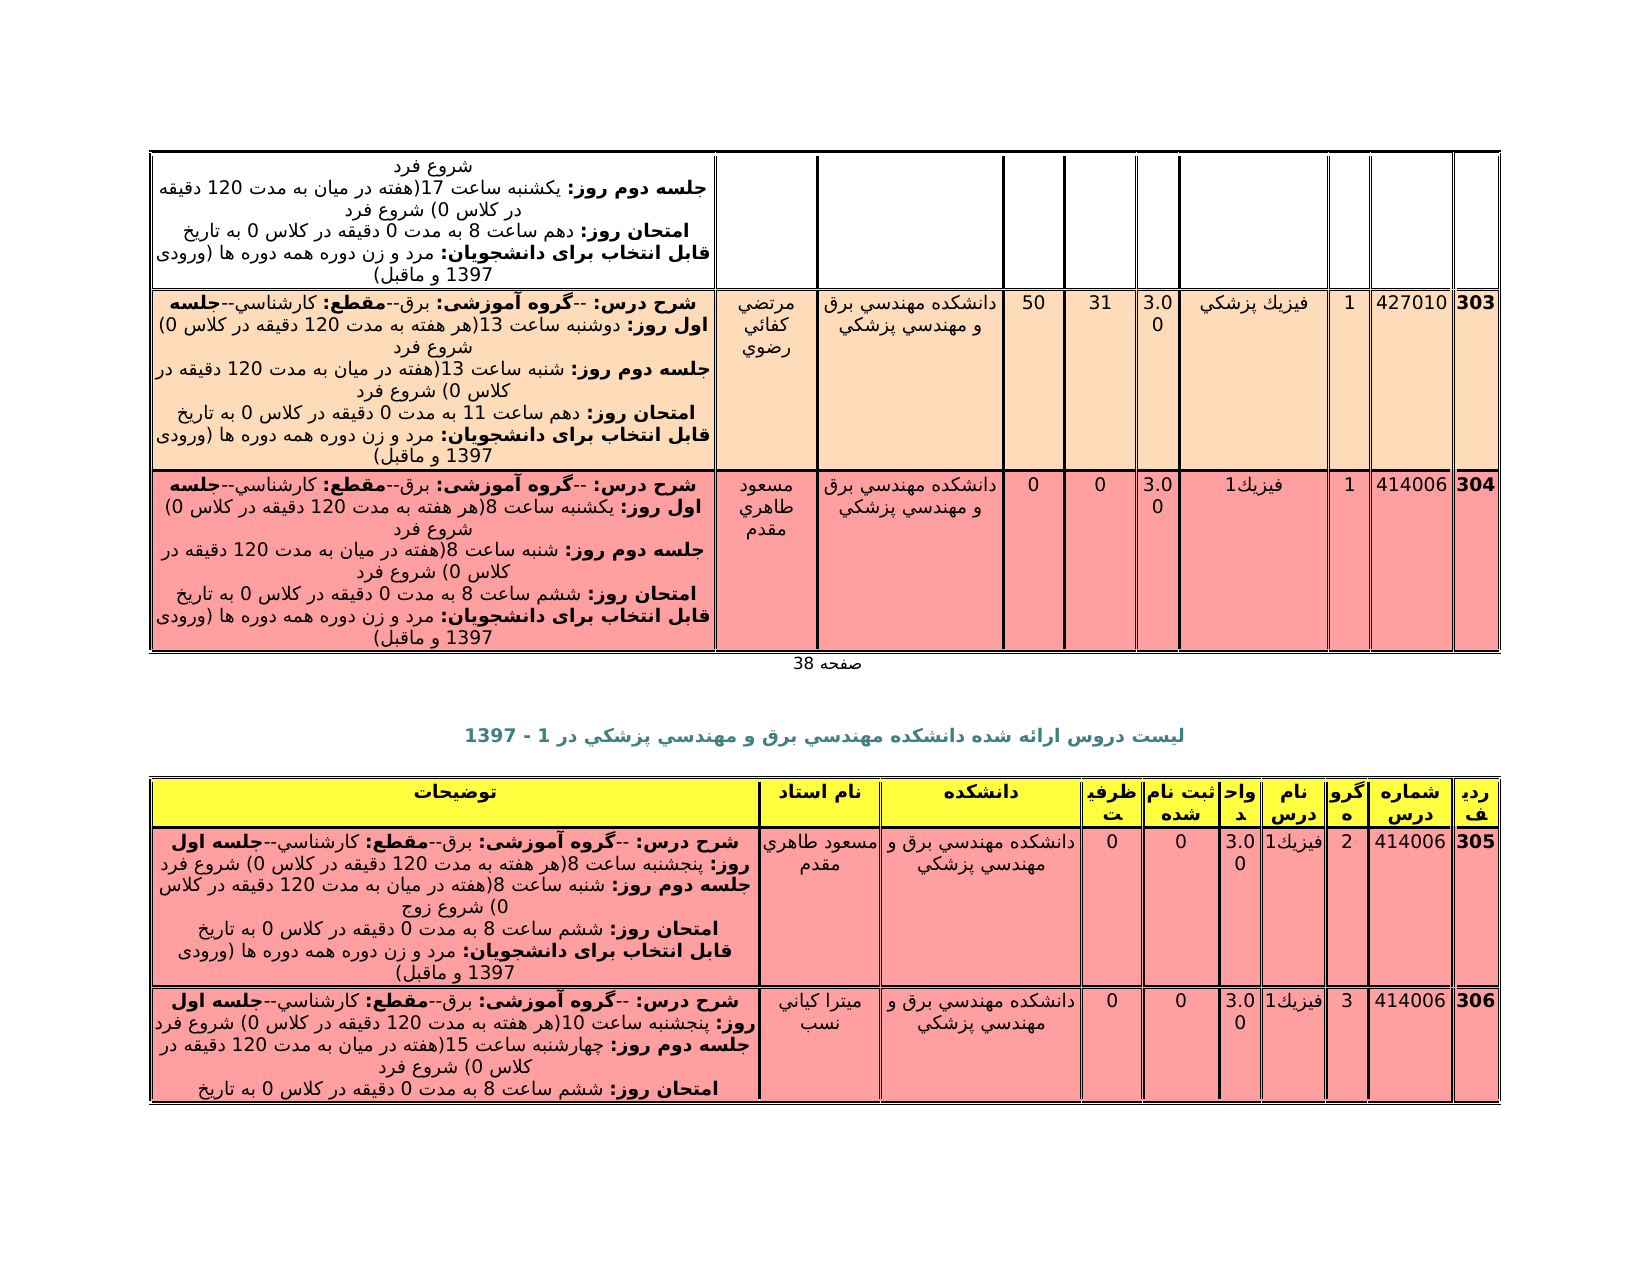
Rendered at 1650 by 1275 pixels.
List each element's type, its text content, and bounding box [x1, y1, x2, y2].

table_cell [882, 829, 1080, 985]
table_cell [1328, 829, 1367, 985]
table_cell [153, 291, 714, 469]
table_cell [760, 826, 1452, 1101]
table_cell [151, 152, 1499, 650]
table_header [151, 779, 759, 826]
text لیست دروس ارائه شده دانشكده مهندسي برق و مهندسي پزشكي در 1 - 1397 [150, 725, 1500, 747]
text صفحه 38 [150, 654, 1500, 673]
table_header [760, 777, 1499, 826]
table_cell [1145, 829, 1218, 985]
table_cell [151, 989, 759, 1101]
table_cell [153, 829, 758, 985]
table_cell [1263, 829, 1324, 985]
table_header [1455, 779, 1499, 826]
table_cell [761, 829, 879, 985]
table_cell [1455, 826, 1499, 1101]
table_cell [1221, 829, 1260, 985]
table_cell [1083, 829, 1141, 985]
